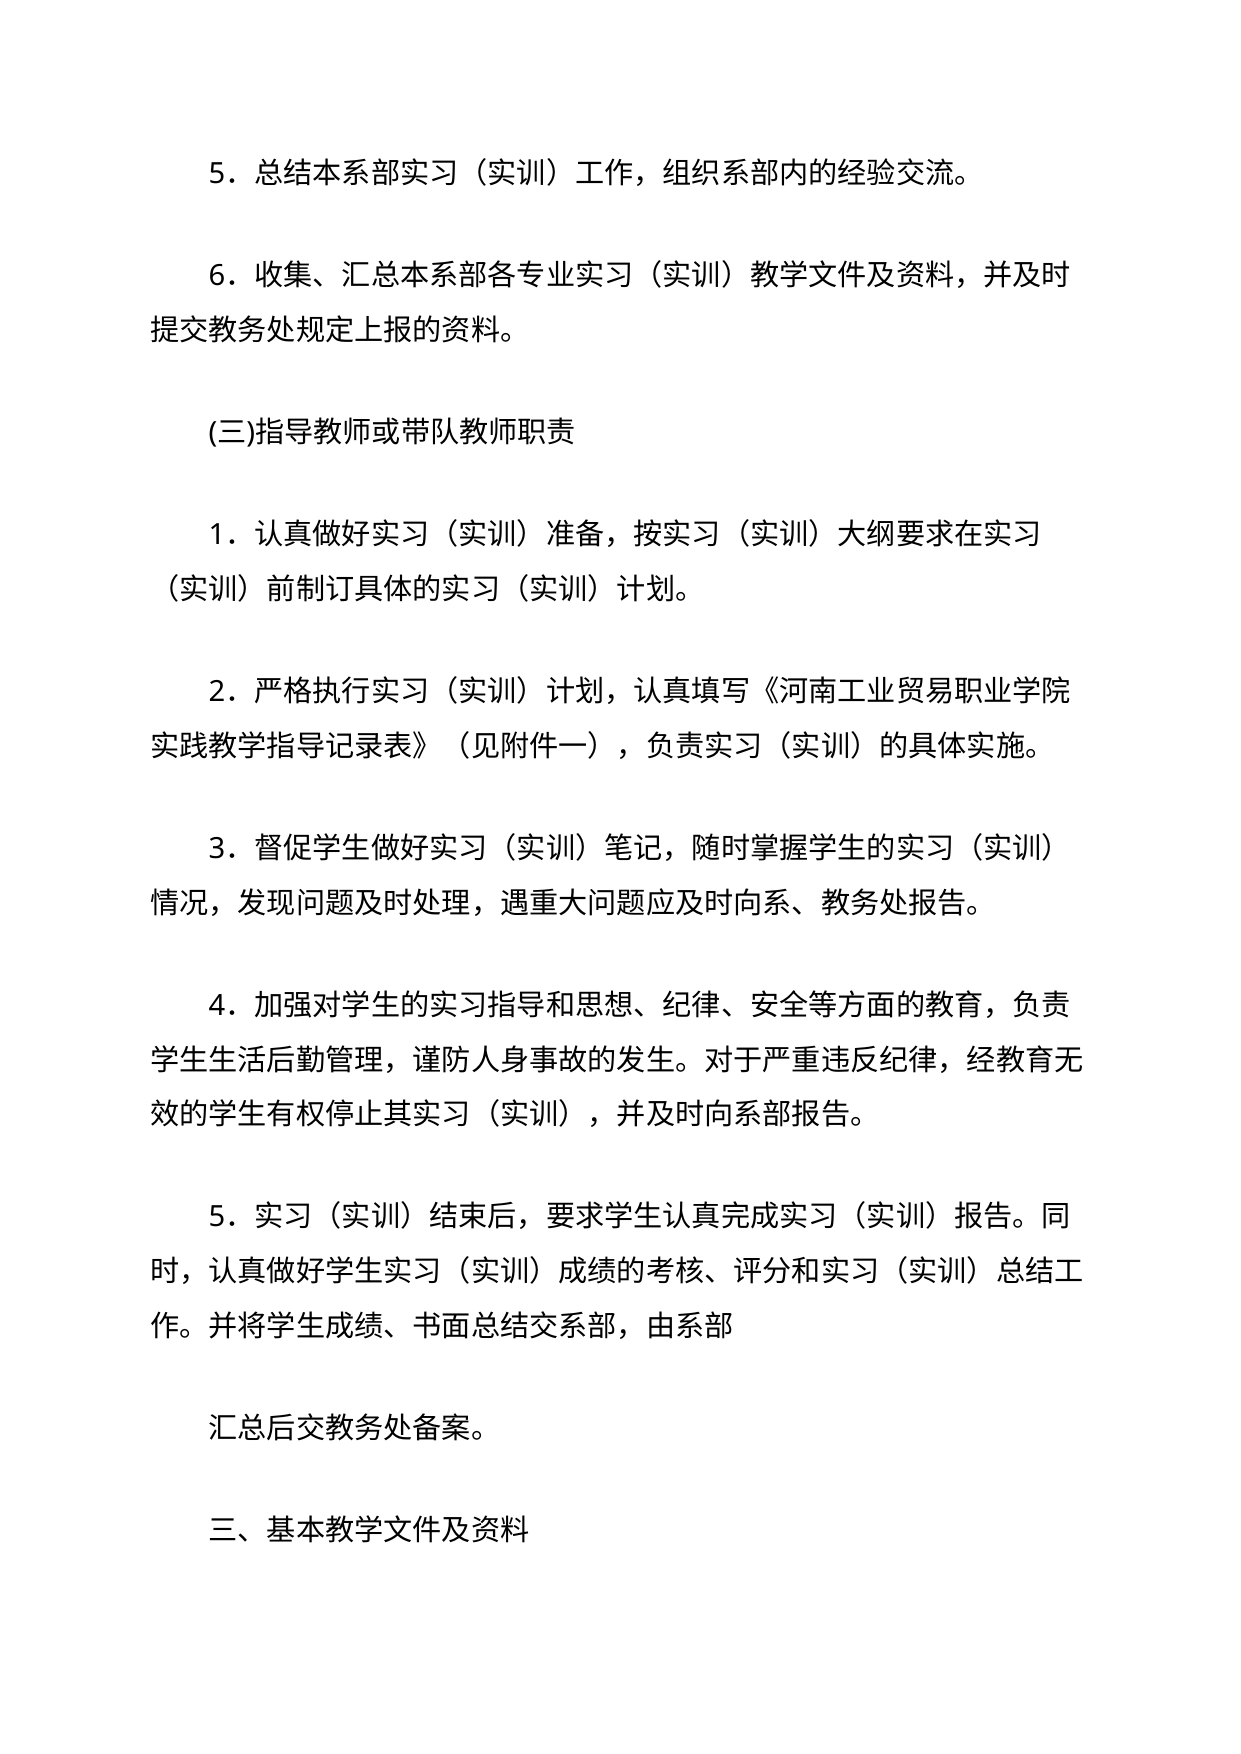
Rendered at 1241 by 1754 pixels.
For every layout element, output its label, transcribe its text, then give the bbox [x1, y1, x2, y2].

text 三、基本教学文件及资料 [150, 1506, 1090, 1548]
text 6．收集、汇总本系部各专业实习（实训）教学文件及资料，并及时提交教务处规定上报的资料。 [150, 252, 1090, 349]
text 2．严格执行实习（实训）计划，认真填写《河南工业贸易职业学院实践教学指导记录表》（见附件一），负责实习（实训）的具体实施。 [150, 667, 1090, 765]
text 1．认真做好实习（实训）准备，按实习（实训）大纲要求在实习（实训）前制订具体的实习（实训）计划。 [150, 511, 1090, 608]
text 5．总结本系部实习（实训）工作，组织系部内的经验交流。 [150, 150, 1090, 192]
text 汇总后交教务处备案。 [150, 1404, 1090, 1447]
text 4．加强对学生的实习指导和思想、纪律、安全等方面的教育，负责学生生活后勤管理，谨防人身事故的发生。对于严重违反纪律，经教育无效的学生有权停止其实习（实训），并及时向系部报告。 [150, 981, 1090, 1133]
text (三)指导教师或带队教师职责 [150, 409, 1090, 451]
text 3．督促学生做好实习（实训）笔记，随时掌握学生的实习（实训）情况，发现问题及时处理，遇重大问题应及时向系、教务处报告。 [150, 824, 1090, 922]
text 5．实习（实训）结束后，要求学生认真完成实习（实训）报告。同时，认真做好学生实习（实训）成绩的考核、评分和实习（实训）总结工作。并将学生成绩、书面总结交系部，由系部 [150, 1193, 1090, 1345]
